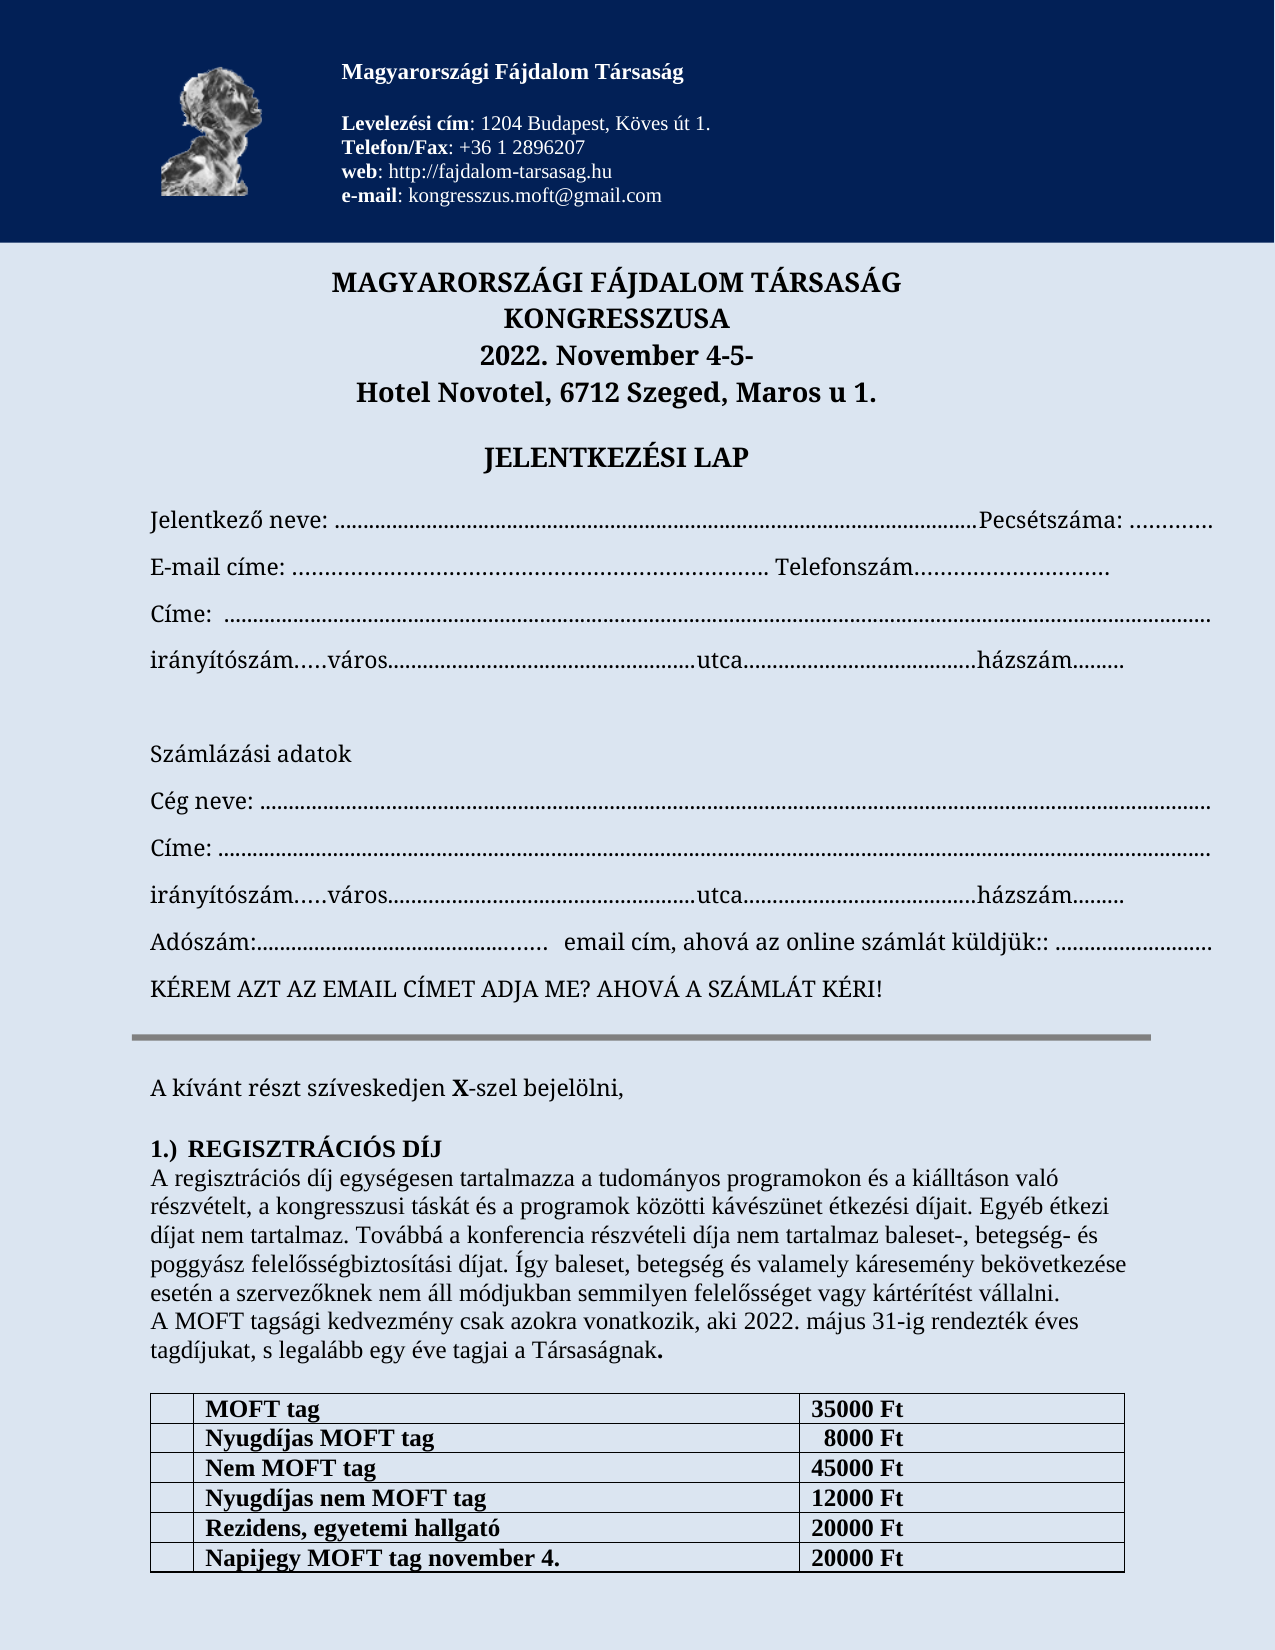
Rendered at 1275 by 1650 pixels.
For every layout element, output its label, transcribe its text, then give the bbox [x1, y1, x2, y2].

table_header MOFT tag [194, 1394, 799, 1422]
text KONGRESSZUSA [106, 300, 1127, 337]
table_cell [151, 1424, 193, 1452]
text A kívánt részt szíveskedjen X-szel bejelölni, [150, 1071, 1127, 1103]
table_cell 20000 Ft [800, 1513, 1124, 1542]
text Jelentkező neve: Pecsétszáma: …………. [150, 504, 1127, 535]
text A regisztrációs díj egységesen tartalmazza a tudományos programokon és a kiálltáson való részvételt, a kongresszusi táskát és a programok közötti kávészünet étkezési díjait. Egyéb étkezi díjat nem tartalmaz. Továbbá a konferencia részvételi díja nem tartalmaz baleset-, betegség- és poggyász felelősségbiztosítási díjat. Így baleset, betegség és valamely káresemény bekövetkezése esetén a szervezőknek nem áll módjukban semmilyen felelősséget vagy kártérítést vállalni. [150, 1163, 1127, 1306]
table_cell Nem MOFT tag [194, 1453, 799, 1482]
text Címe: [150, 832, 1127, 863]
list REGISZTRÁCIÓS DÍJ [150, 1134, 1127, 1163]
text irányítószám város utca házszám [150, 644, 1127, 676]
text 2022. November 4-5- [106, 337, 1127, 374]
text Cég neve: [150, 785, 1127, 816]
table_cell [151, 1513, 193, 1542]
text A MOFT tagsági kedvezmény csak azokra vonatkozik, aki 2022. május 31-ig rendezték éves tagdíjukat, s legalább egy éve tagjai a Társaságnak. [150, 1306, 1127, 1364]
table_cell Nyugdíjas nem MOFT tag [194, 1483, 799, 1512]
table_cell 45000 Ft [800, 1453, 1124, 1482]
table_cell 12000 Ft [800, 1483, 1124, 1512]
text Hotel Novotel, 6712 Szeged, Maros u 1. [106, 374, 1127, 411]
table_cell 8000 Ft [800, 1424, 1124, 1452]
text JELENTKEZÉSI LAP [106, 438, 1127, 475]
table_cell [151, 1483, 193, 1512]
table_cell Napijegy MOFT tag november 4. [194, 1543, 799, 1571]
text KÉREM AZT AZ EMAIL CÍMET ADJA ME? AHOVÁ A SZÁMLÁT KÉRI! [150, 973, 1127, 1004]
table_cell Nyugdíjas MOFT tag [194, 1424, 799, 1452]
text Adószám: …… email cím, ahová az online számlát küldjük:: [150, 926, 1127, 957]
table_header [151, 1394, 193, 1422]
table_header 35000 Ft [800, 1394, 1124, 1422]
table_cell Rezidens, egyetemi hallgató [194, 1513, 799, 1542]
table_cell [151, 1543, 193, 1571]
text MAGYARORSZÁGI FÁJDALOM TÁRSASÁG [106, 263, 1127, 300]
table_cell [151, 1453, 193, 1482]
text irányítószám város utca házszám [150, 879, 1127, 910]
table_cell 20000 Ft [800, 1543, 1124, 1571]
text Számlázási adatok [150, 738, 1127, 769]
text Címe: [150, 598, 1127, 629]
text E-mail címe: ………………………………………………………………. Telefonszám………………………… [150, 551, 1127, 582]
picture [161, 58, 281, 196]
